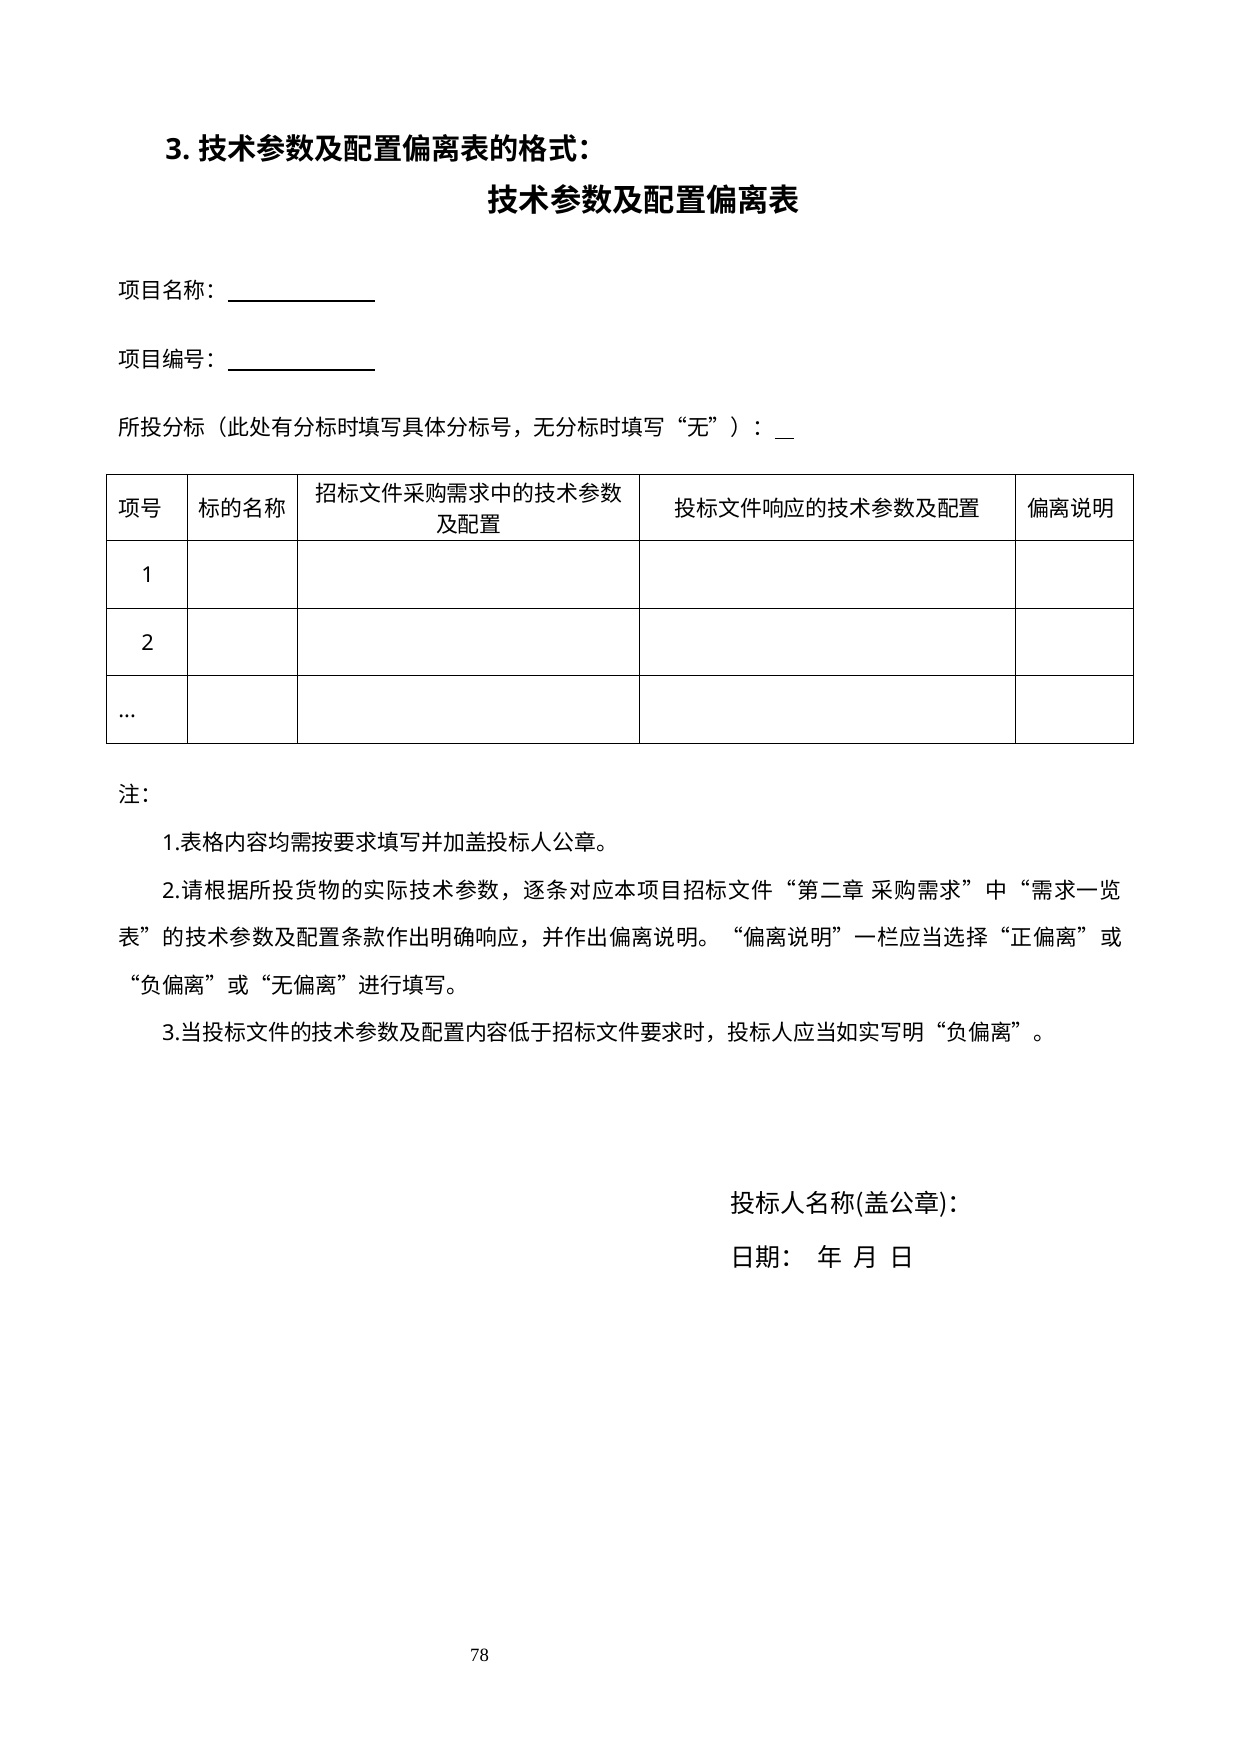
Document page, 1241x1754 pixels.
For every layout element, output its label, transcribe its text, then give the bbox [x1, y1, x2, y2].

text 项目编号： [118, 342, 1122, 373]
text 投标人名称(盖公章)： [118, 1183, 1122, 1220]
table_cell ... [107, 676, 187, 742]
text 项目名称： [118, 273, 1122, 305]
table_header 偏离说明 [1016, 475, 1133, 540]
table_cell [640, 609, 1015, 675]
text 所投分标（此处有分标时填写具体分标号，无分标时填写“无”）： [118, 410, 1122, 442]
table_header 投标文件响应的技术参数及配置 [640, 475, 1015, 540]
text 3. 技术参数及配置偏离表的格式： [118, 118, 1122, 170]
table_header 标的名称 [188, 475, 297, 540]
table_header 招标文件采购需求中的技术参数及配置 [298, 475, 639, 540]
table_cell [298, 676, 639, 742]
text 注： [118, 777, 1122, 809]
table_cell 2 [107, 609, 187, 675]
text 技术参数及配置偏离表 [118, 170, 1122, 222]
table_header 项号 [107, 475, 187, 540]
table_cell 1 [107, 541, 187, 607]
text 日期： 年 月 日 [118, 1238, 1122, 1274]
table_cell [298, 541, 639, 607]
table_cell [188, 676, 297, 742]
table_cell [1016, 609, 1133, 675]
table_cell [1016, 541, 1133, 607]
text 3.当投标文件的技术参数及配置内容低于招标文件要求时，投标人应当如实写明“负偏离”。 [118, 1015, 1122, 1047]
table_cell [640, 541, 1015, 607]
table_cell [298, 609, 639, 675]
text 1.表格内容均需按要求填写并加盖投标人公章。 [118, 825, 1122, 857]
table_cell [188, 609, 297, 675]
table_cell [188, 541, 297, 607]
table_cell [640, 676, 1015, 742]
table_cell [1016, 676, 1133, 742]
text 2.请根据所投货物的实际技术参数，逐条对应本项目招标文件“第二章 采购需求”中“需求一览表”的技术参数及配置条款作出明确响应，并作出偏离说明。“偏离说明”一栏应当选择“正偏离”或“负偏离”或“无偏离”进行填写。 [118, 873, 1122, 999]
